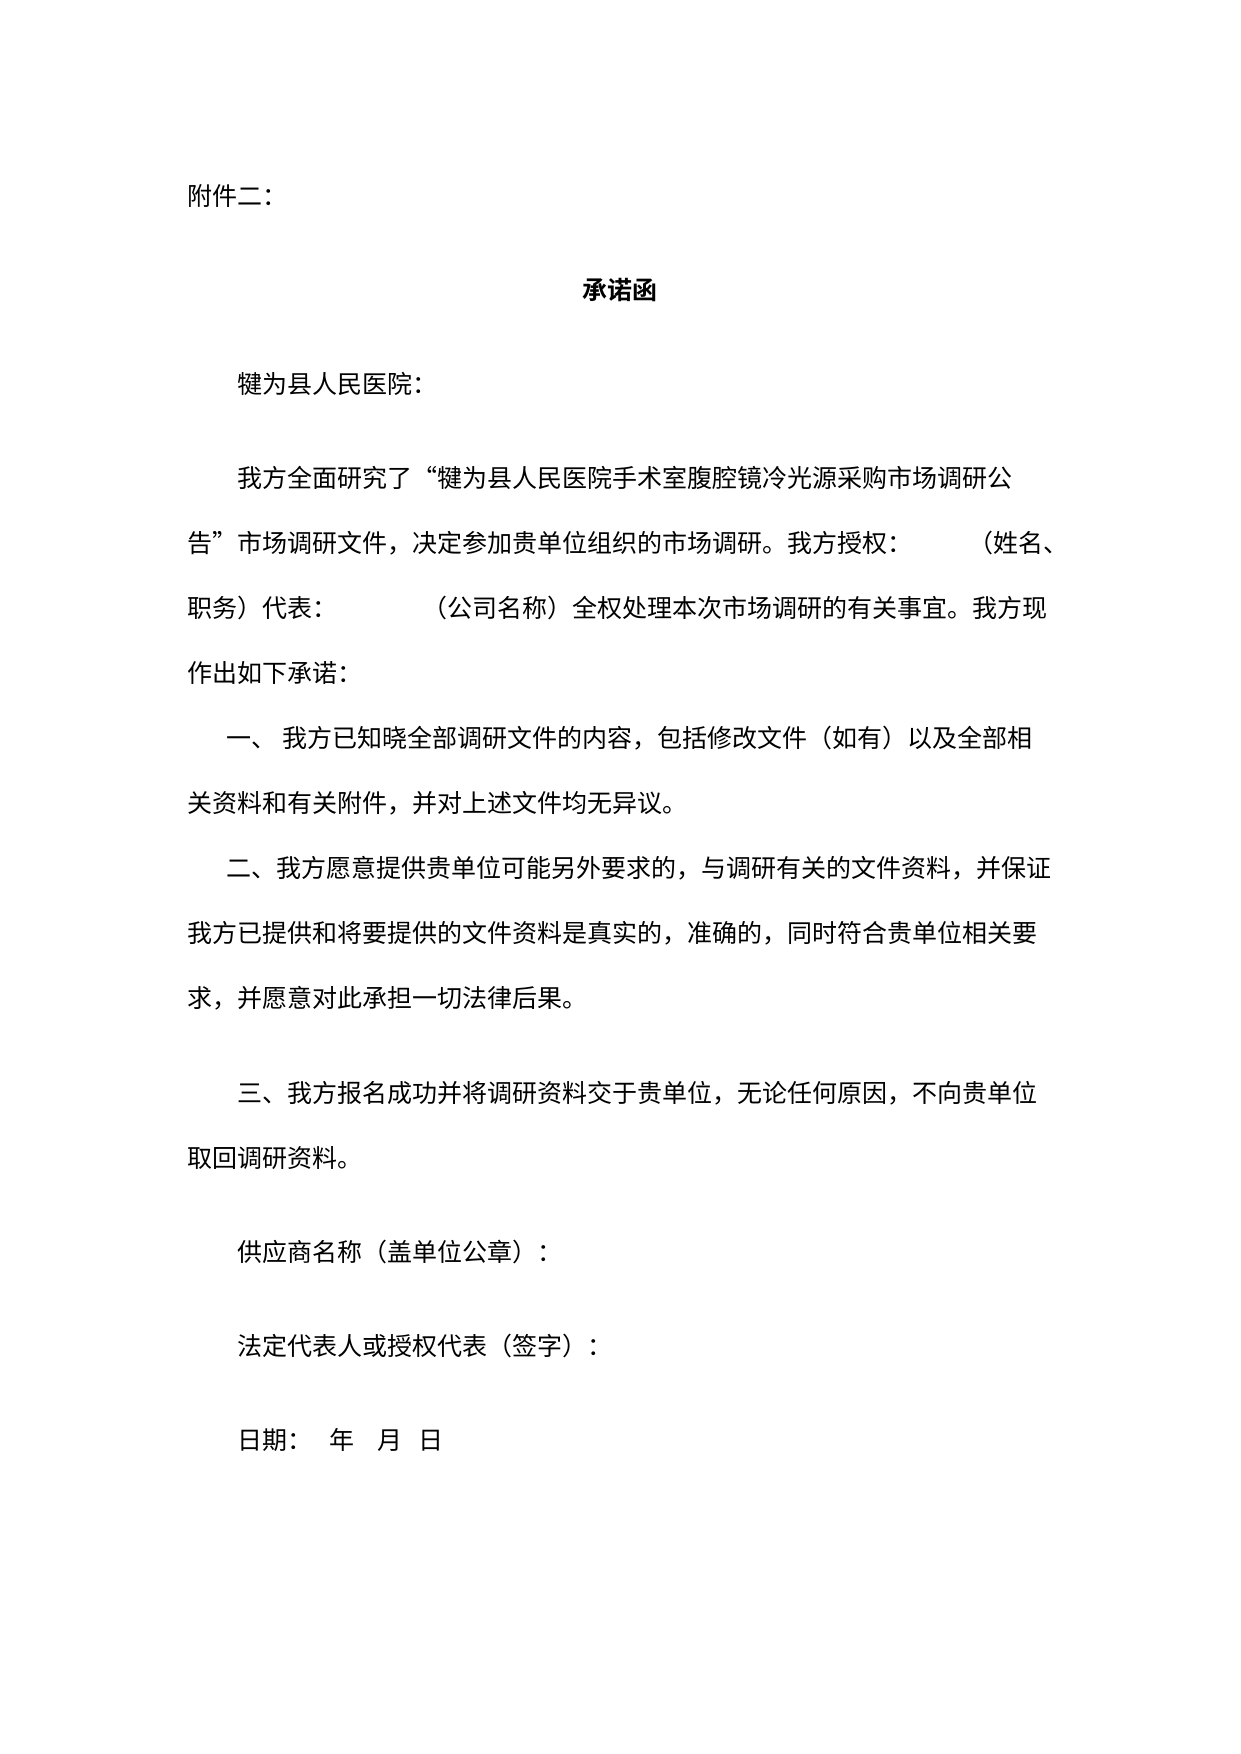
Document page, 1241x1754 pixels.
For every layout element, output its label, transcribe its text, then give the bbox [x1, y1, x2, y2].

text 我方全面研究了“犍为县人民医院手术室腹腔镜冷光源采购市场调研公告”市场调研文件，决定参加贵单位组织的市场调研。我方授权： （姓名、职务）代表： （公司名称）全权处理本次市场调研的有关事宜。我方现作出如下承诺： 一、 我方已知晓全部调研文件的内容，包括修改文件（如有）以及全部相关资料和有关附件，并对上述文件均无异议。 二、我方愿意提供贵单位可能另外要求的，与调研有关的文件资料，并保证我方已提供和将要提供的文件资料是真实的，准确的，同时符合贵单位相关要求，并愿意对此承担一切法律后果。 [187, 444, 1053, 1029]
text 承诺函 [187, 256, 1053, 321]
text 日期： 年 月 日 [187, 1406, 1053, 1471]
text 法定代表人或授权代表（签字）： [187, 1312, 1053, 1377]
text 三、我方报名成功并将调研资料交于贵单位，无论任何原因，不向贵单位取回调研资料。 [187, 1059, 1053, 1189]
text 附件二： [187, 162, 1053, 227]
text 供应商名称（盖单位公章）： [187, 1218, 1053, 1283]
text 犍为县人民医院： [187, 350, 1053, 415]
